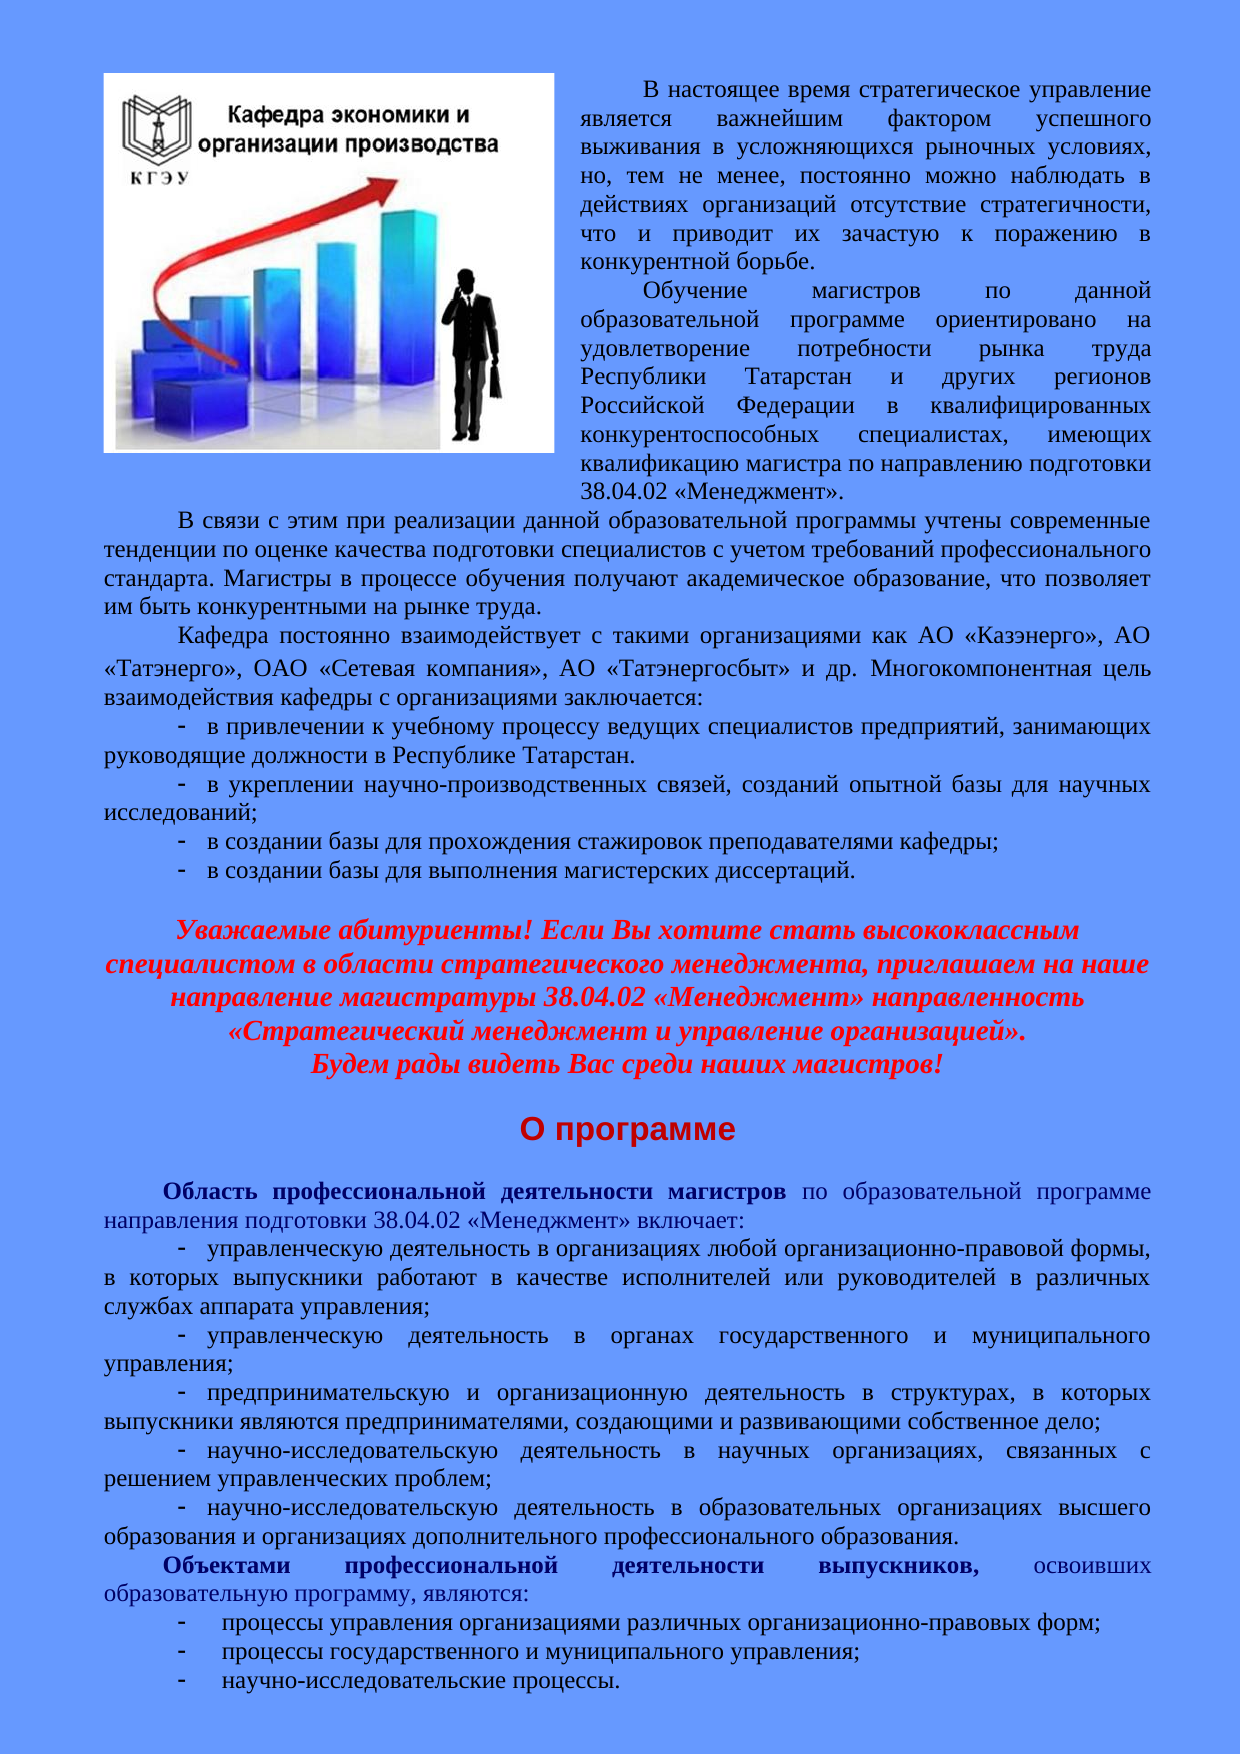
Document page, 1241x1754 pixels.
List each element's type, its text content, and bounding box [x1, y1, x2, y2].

list Будем рады видеть Вас среди наших магистров! [103, 1047, 1152, 1080]
table_header В настоящее время стратегическое управление является важнейшим фактором успешного выживания в усложняющихся рыночных условиях, но, тем не менее, постоянно можно наблюдать в действиях организаций отсутствие стратегичности, что и приводит их зачастую к поражению в конкурентной борьбе. Обучение магистров по данной образовательной программе ориентировано на удовлетворение потребности рынка труда Республики Татарстан и других регионов Российской Федерации в квалифицированных конкурентоспособных специалистах, имеющих квалификацию магистра по направлению подготовки 38.04.02 «Менеджмент». [569, 74, 1163, 505]
list научно-исследовательские процессы. [103, 1665, 1152, 1693]
list в привлечении к учебному процессу ведущих специалистов предприятий, занимающих руководящие должности в Республике Татарстан. [103, 711, 1152, 769]
picture [103, 73, 555, 453]
text В связи с этим при реализации данной образовательной программы учтены современные тенденции по оценке качества подготовки специалистов с учетом требований профессионального стандарта. Магистры в процессе обучения получают академическое образование, что позволяет им быть конкурентными на рынке труда. [103, 505, 1152, 620]
list в создании базы для прохождения стажировок преподавателями кафедры; [103, 826, 1152, 855]
list научно-исследовательскую деятельность в образовательных организациях высшего образования и организациях дополнительного профессионального образования. [103, 1492, 1152, 1550]
text Кафедра постоянно взаимодействует с такими организациями как АО «Казэнерго», АО «Татэнерго», ОАО «Сетевая компания», АО «Татэнергосбыт» и др. Многокомпонентная цель взаимодействия кафедры с организациями заключается: [103, 620, 1152, 711]
list предпринимательскую и организационную деятельность в структурах, в которых выпускники являются предпринимателями, создающими и развивающими собственное дело; [103, 1377, 1152, 1435]
list процессы государственного и муниципального управления; [103, 1636, 1152, 1665]
list процессы управления организациями различных организационно-правовых форм; [103, 1607, 1152, 1636]
list Уважаемые абитуриенты! Если Вы хотите стать высококлассным специалистом в области стратегического менеджмента, приглашаем на наше направление магистратуры 38.04.02 «Менеджмент» направленность «Стратегический менеджмент и управление организацией». [103, 912, 1152, 1047]
list научно-исследовательскую деятельность в научных организациях, связанных с решением управленческих проблем; [103, 1435, 1152, 1492]
list в создании базы для выполнения магистерских диссертаций. [103, 855, 1152, 884]
list О программе [103, 1109, 1152, 1147]
list Область профессиональной деятельности магистров по образовательной программе направления подготовки 38.04.02 «Менеджмент» включает: [103, 1176, 1152, 1233]
list управленческую деятельность в организациях любой организационно-правовой формы, в которых выпускники работают в качестве исполнителей или руководителей в различных службах аппарата управления; [103, 1233, 1152, 1320]
list управленческую деятельность в органах государственного и муниципального управления; [103, 1320, 1152, 1377]
table_header [92, 74, 569, 505]
list Объектами профессиональной деятельности выпускников, освоивших образовательную программу, являются: [103, 1550, 1152, 1607]
list в укреплении научно-производственных связей, созданий опытной базы для научных исследований; [103, 769, 1152, 826]
